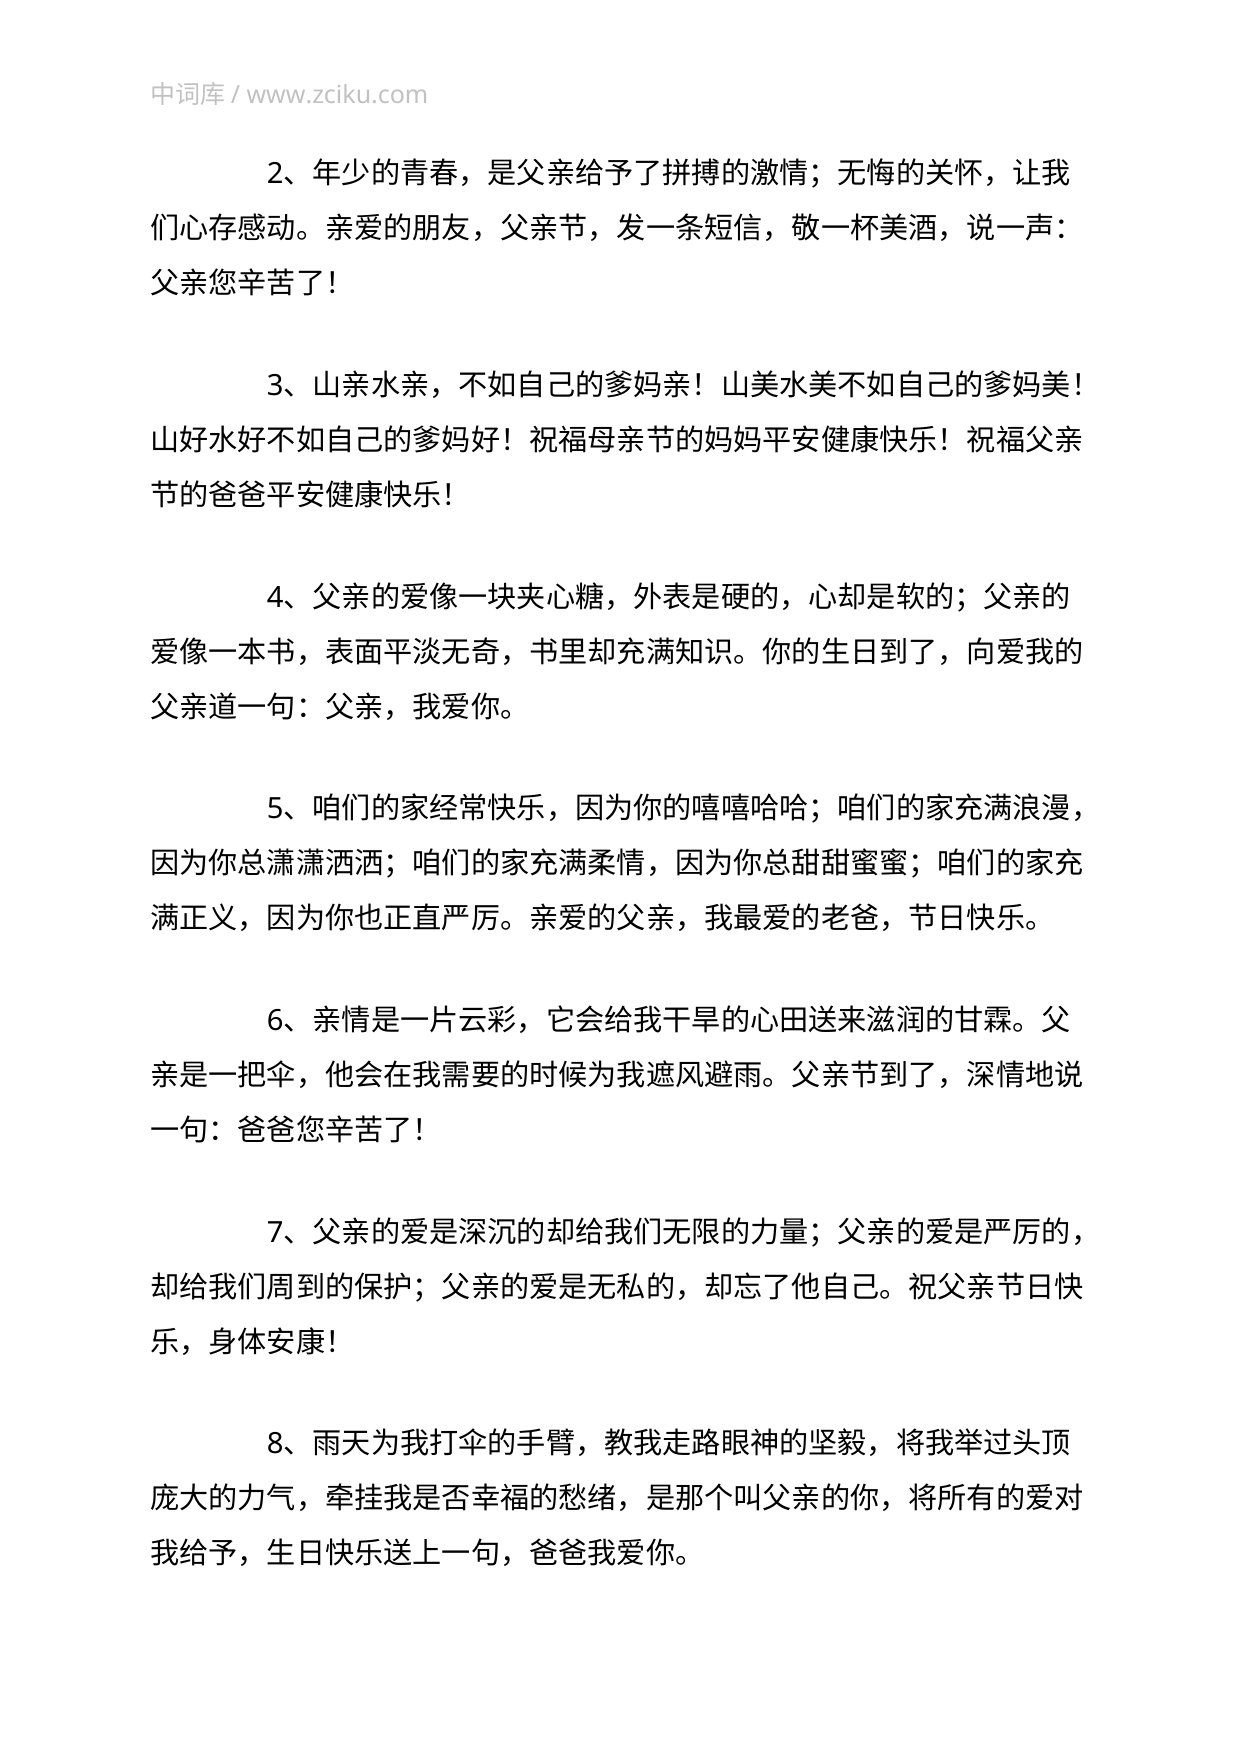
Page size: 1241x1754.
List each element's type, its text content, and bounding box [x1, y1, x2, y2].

text 8、雨天为我打伞的手臂，教我走路眼神的坚毅，将我举过头顶庞大的力气，牵挂我是否幸福的愁绪，是那个叫父亲的你，将所有的爱对我给予，生日快乐送上一句，爸爸我爱你。 [150, 1420, 1090, 1572]
text 6、亲情是一片云彩，它会给我干旱的心田送来滋润的甘霖。父亲是一把伞，他会在我需要的时候为我遮风避雨。父亲节到了，深情地说一句：爸爸您辛苦了！ [150, 997, 1090, 1149]
text 3、山亲水亲，不如自己的爹妈亲！山美水美不如自己的爹妈美！山好水好不如自己的爹妈好！祝福母亲节的妈妈平安健康快乐！祝福父亲节的爸爸平安健康快乐！ [150, 362, 1090, 514]
text 2、年少的青春，是父亲给予了拼搏的激情；无悔的关怀，让我们心存感动。亲爱的朋友，父亲节，发一条短信，敬一杯美酒，说一声：父亲您辛苦了！ [150, 150, 1090, 302]
text 7、父亲的爱是深沉的却给我们无限的力量；父亲的爱是严厉的，却给我们周到的保护；父亲的爱是无私的，却忘了他自己。祝父亲节日快乐，身体安康！ [150, 1208, 1090, 1361]
text 4、父亲的爱像一块夹心糖，外表是硬的，心却是软的；父亲的爱像一本书，表面平淡无奇，书里却充满知识。你的生日到了，向爱我的父亲道一句：父亲，我爱你。 [150, 573, 1090, 726]
text 5、咱们的家经常快乐，因为你的嘻嘻哈哈；咱们的家充满浪漫，因为你总潇潇洒洒；咱们的家充满柔情，因为你总甜甜蜜蜜；咱们的家充满正义，因为你也正直严厉。亲爱的父亲，我最爱的老爸，节日快乐。 [150, 785, 1090, 937]
